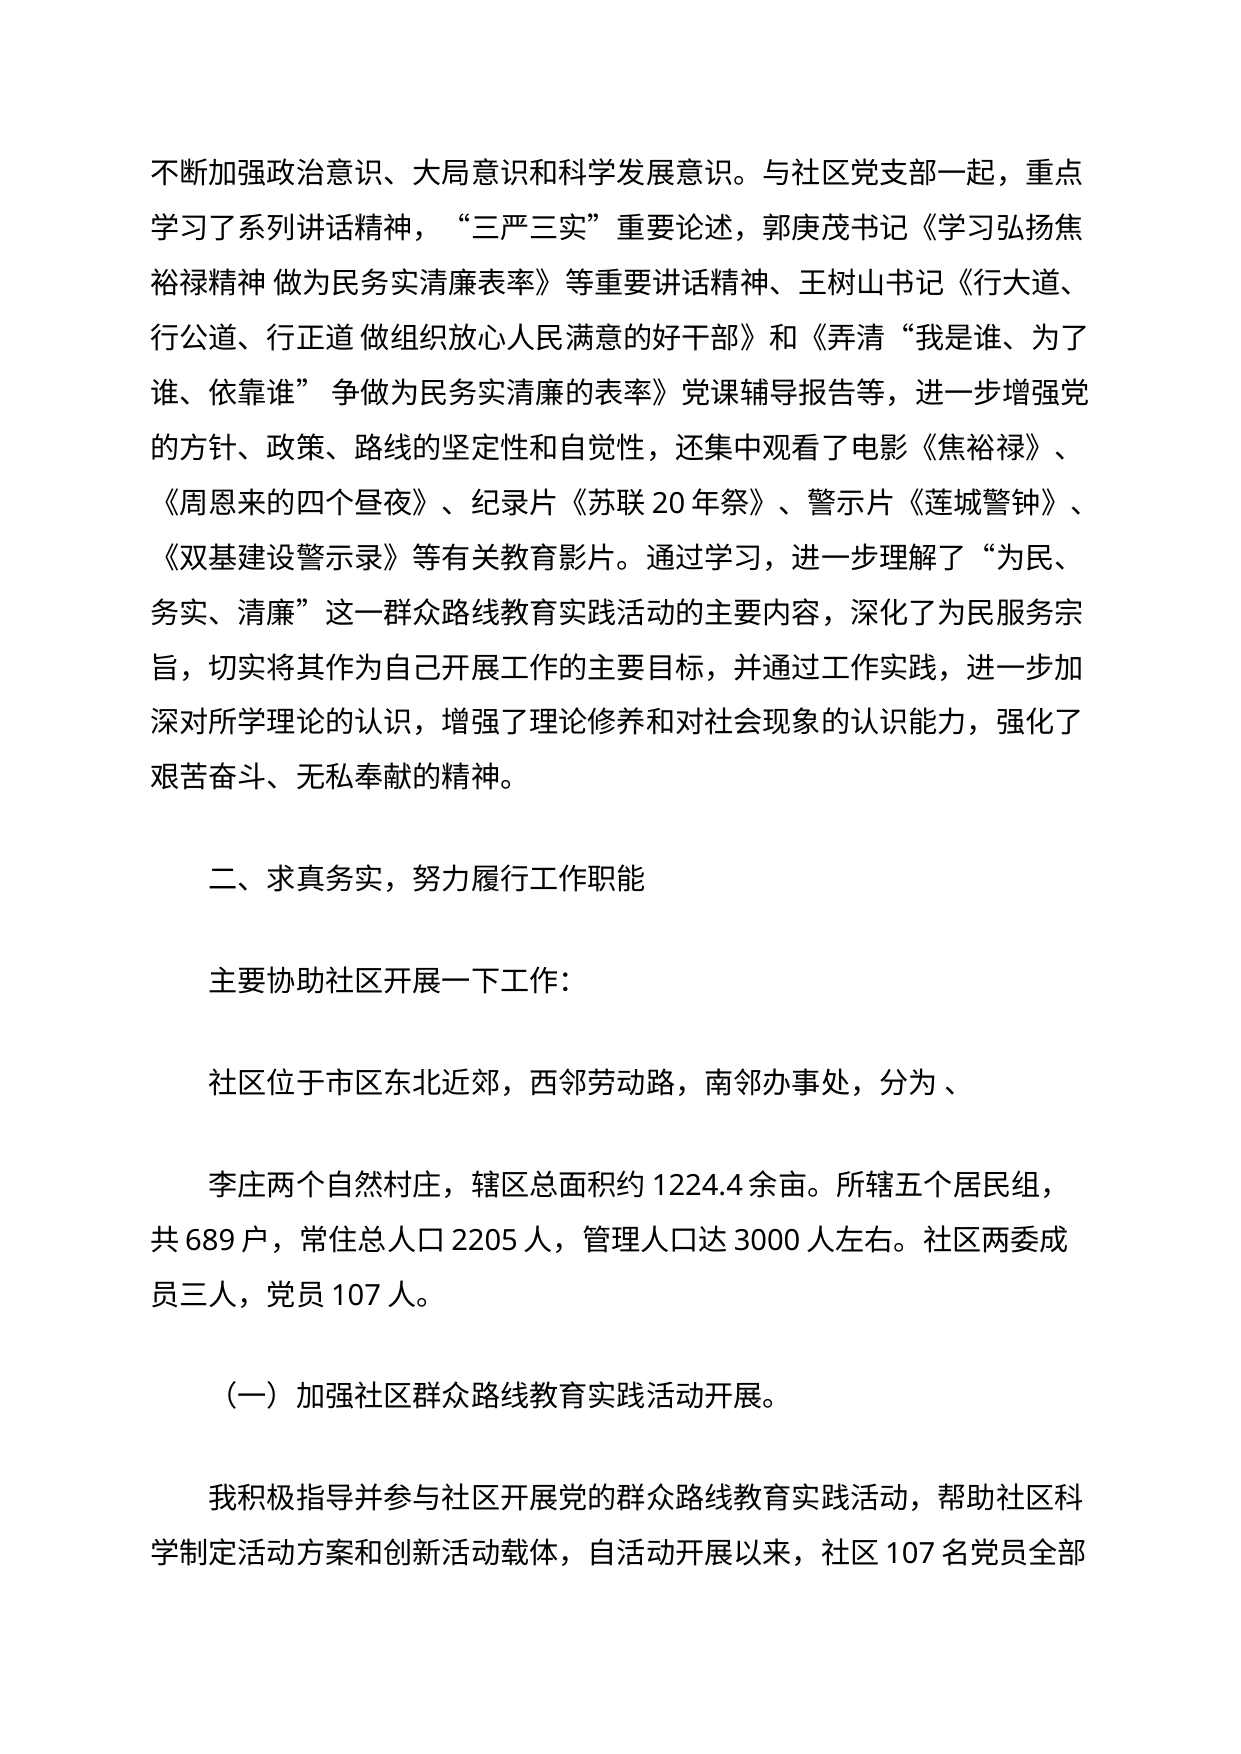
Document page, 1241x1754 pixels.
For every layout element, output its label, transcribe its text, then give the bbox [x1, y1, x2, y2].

text 二、求真务实，努力履行工作职能 [150, 856, 1090, 898]
text 社区位于市区东北近郊，西邻劳动路，南邻办事处，分为 、 [150, 1059, 1090, 1102]
text 主要协助社区开展一下工作： [150, 957, 1090, 1000]
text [150, 150, 1090, 796]
text （一）加强社区群众路线教育实践活动开展。 [150, 1373, 1090, 1415]
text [150, 1475, 1090, 1572]
text 李庄两个自然村庄，辖区总面积约1224.4余亩。所辖五个居民组，共689户，常住总人口2205人，管理人口达3000人左右。社区两委成员三人，党员107人。 [150, 1161, 1090, 1313]
